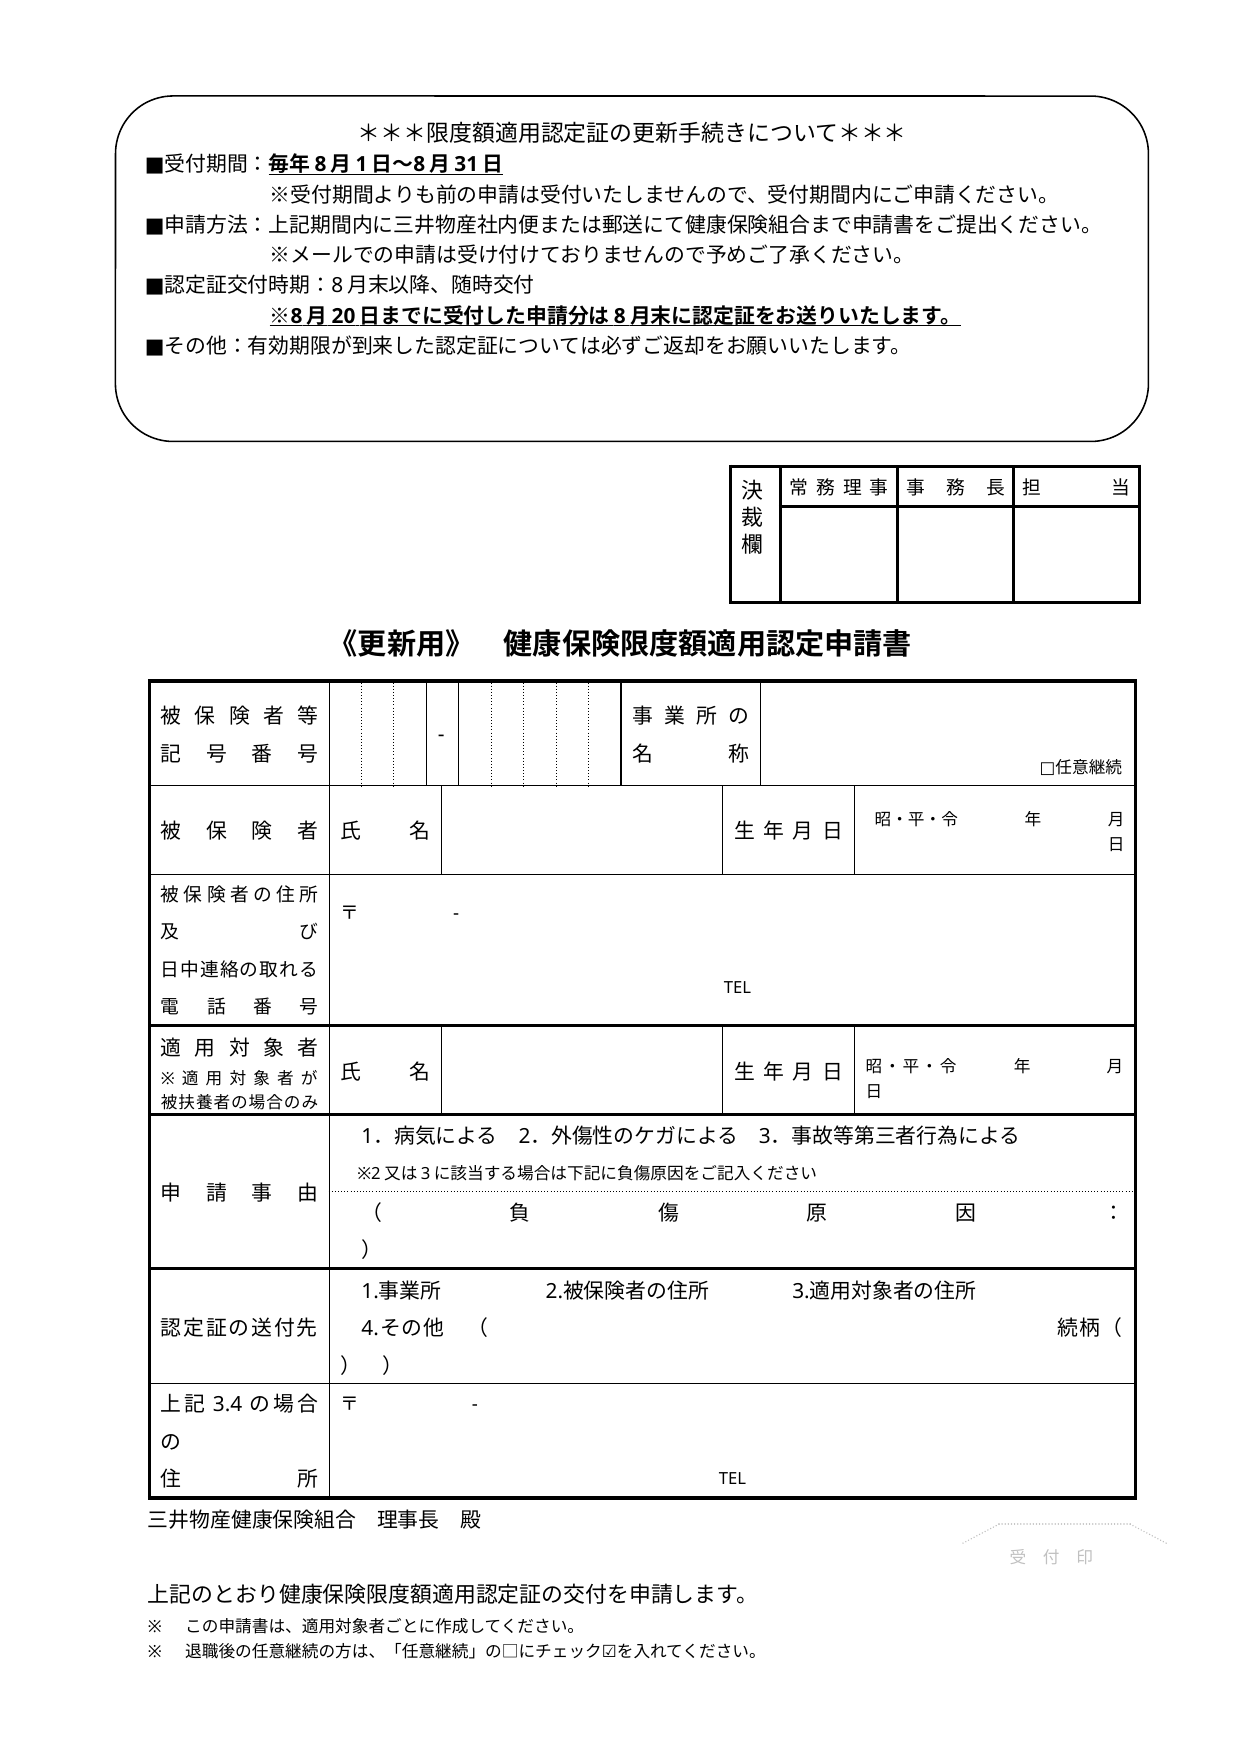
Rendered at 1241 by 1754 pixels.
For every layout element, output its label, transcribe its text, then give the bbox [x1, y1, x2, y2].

text 上記のとおり健康保険限度額適用認定証の交付を申請します。 [148, 1574, 1092, 1612]
table_cell 被保険者 [151, 786, 329, 873]
table_header 被保険者等 記号番号 [151, 683, 329, 785]
table_header □任意継続 [761, 683, 1134, 785]
table_header [362, 683, 394, 785]
table_cell 氏名 [330, 1027, 441, 1113]
table_header 事務長 [899, 468, 1012, 505]
text 三井物産健康保険組合 理事長 殿 [148, 1500, 1092, 1537]
table_cell 〒 - TEL [330, 1384, 1134, 1496]
table_cell 申請事由 [151, 1116, 329, 1267]
table_header 担当 [1015, 468, 1138, 505]
table_cell 認定証の送付先 [151, 1270, 329, 1383]
table_cell 生年月日 [723, 1027, 854, 1113]
table_header [556, 683, 588, 785]
table_cell [899, 508, 1012, 601]
table_cell [442, 786, 722, 873]
table_header - [427, 683, 458, 785]
text 《更新用》 健康保険限度額適用認定申請書 [148, 604, 1092, 679]
table_cell 〒 - TEL [330, 875, 1134, 1024]
table_header [459, 683, 491, 785]
table_cell 生年月日 [723, 786, 854, 873]
table_header [491, 683, 524, 785]
table_cell 1．病気による 2．外傷性のケガによる 3．事故等第三者行為による ※2又は3に該当する場合は下記に負傷原因をご記入ください [330, 1116, 1134, 1191]
table_header [330, 683, 362, 785]
table_cell 氏名 [330, 786, 441, 873]
table_cell [442, 1027, 722, 1113]
table_header 事業所の 名称 [622, 683, 760, 785]
table_header 常務理事 [782, 468, 896, 505]
table_cell 上記3.4の場合の 住所 [151, 1384, 329, 1496]
table_cell （負傷原因： ） [330, 1191, 1134, 1267]
table_header 決 裁 欄 [732, 468, 779, 601]
table_cell 適用対象者 ※適用対象者が 被扶養者の場合のみ [151, 1027, 329, 1113]
table_cell [782, 508, 896, 601]
table_cell 昭・平・令 年 月 日 [855, 786, 1134, 873]
table_cell 昭・平・令 年 月 日 [855, 1027, 1134, 1113]
list この申請書は、適用対象者ごとに作成してください。 [148, 1612, 1092, 1637]
table_header [394, 683, 426, 785]
list 退職後の任意継続の方は、「任意継続」の□にチェック☑を入れてください。 [148, 1637, 1092, 1662]
table_header [524, 683, 556, 785]
table_cell [1015, 508, 1138, 601]
table_cell 1.事業所 2.被保険者の住所 3.適用対象者の住所 4.その他 （ 続柄（ ） ） [330, 1270, 1134, 1383]
table_cell 被保険者の住所 及び 日中連絡の取れる 電話番号 [151, 875, 329, 1024]
table_header [589, 683, 620, 785]
text 受 付 印 [148, 1537, 1092, 1574]
